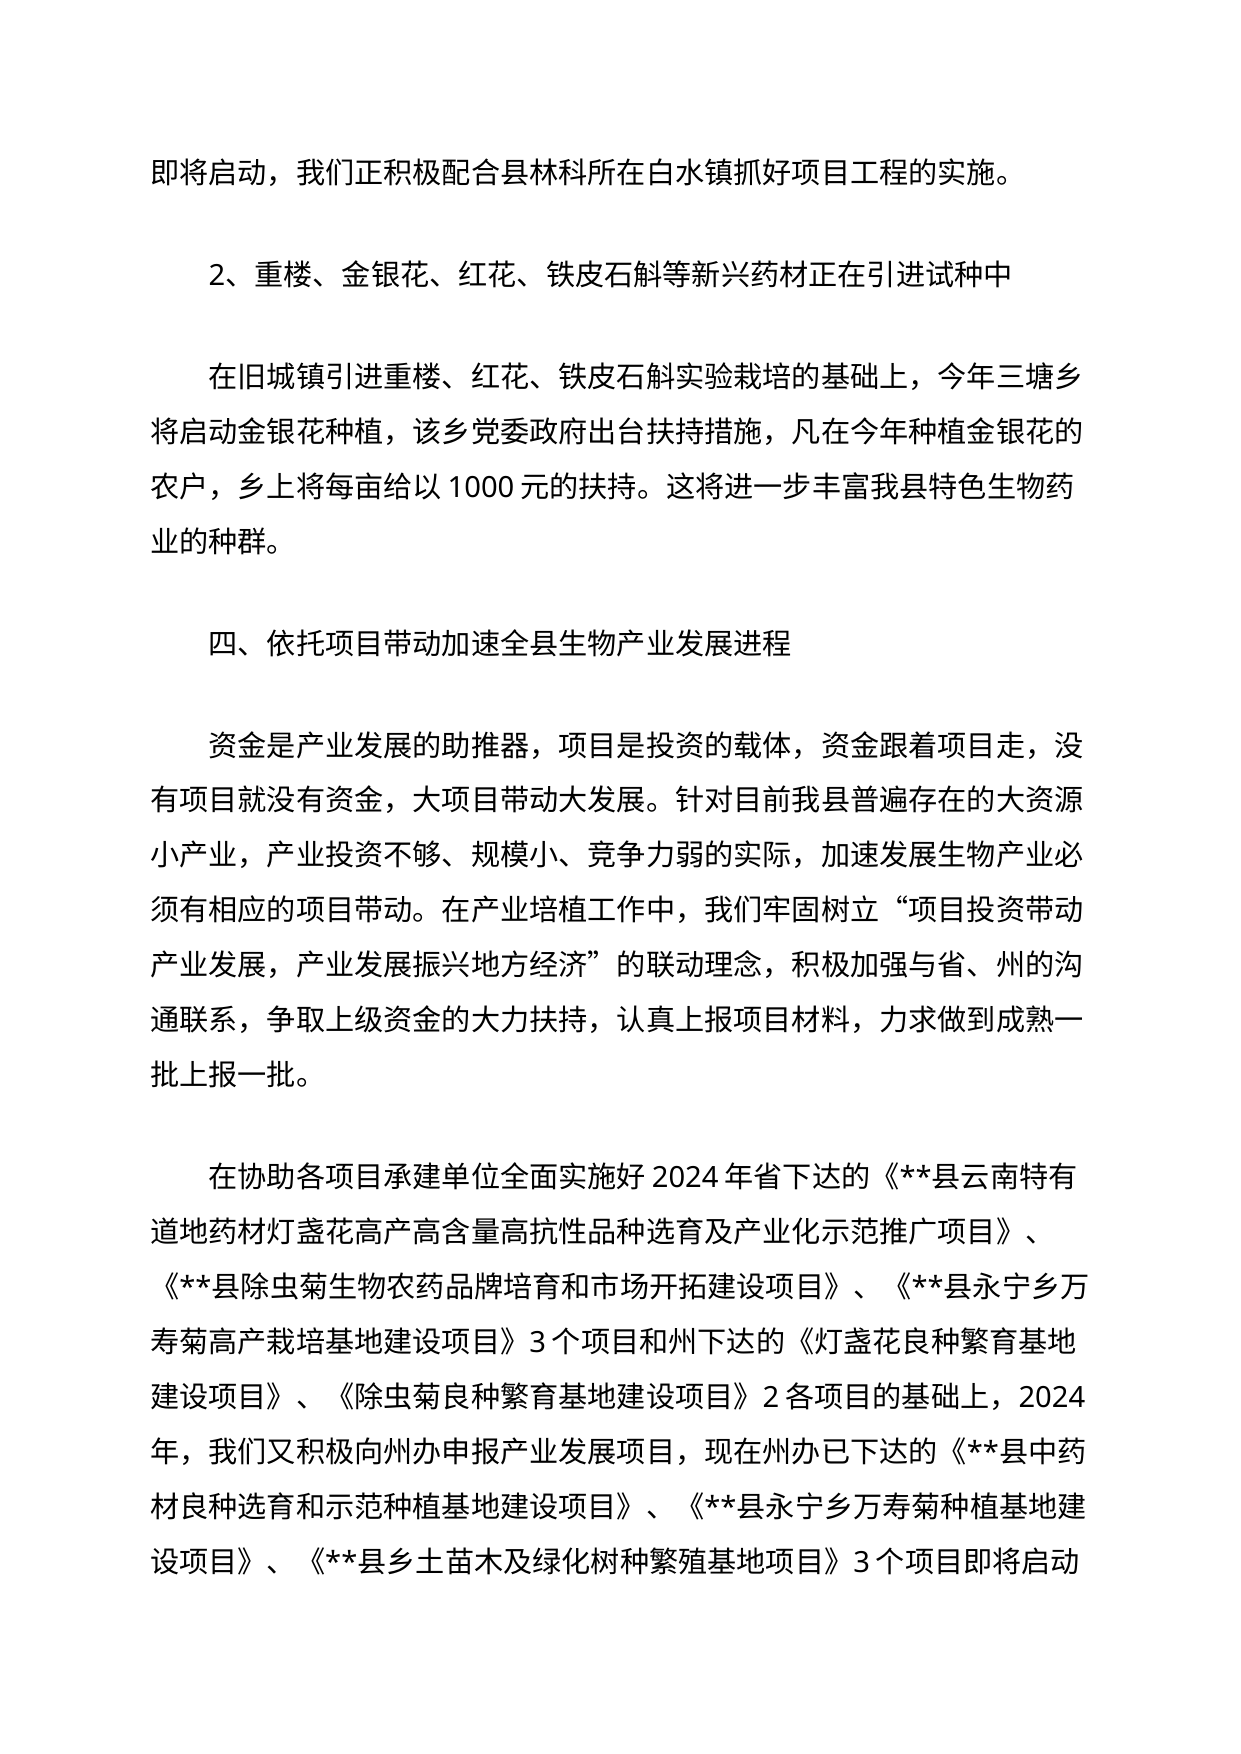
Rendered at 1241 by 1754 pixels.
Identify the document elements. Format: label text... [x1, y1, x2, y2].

text 资金是产业发展的助推器，项目是投资的载体，资金跟着项目走，没有项目就没有资金，大项目带动大发展。针对目前我县普遍存在的大资源小产业，产业投资不够、规模小、竞争力弱的实际，加速发展生物产业必须有相应的项目带动。在产业培植工作中，我们牢固树立“项目投资带动产业发展，产业发展振兴地方经济”的联动理念，积极加强与省、州的沟通联系，争取上级资金的大力扶持，认真上报项目材料，力求做到成熟一批上报一批。 [150, 722, 1090, 1094]
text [150, 1153, 1090, 1581]
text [150, 150, 1090, 192]
text 在旧城镇引进重楼、红花、铁皮石斛实验栽培的基础上，今年三塘乡将启动金银花种植，该乡党委政府出台扶持措施，凡在今年种植金银花的农户，乡上将每亩给以1000元的扶持。这将进一步丰富我县特色生物药业的种群。 [150, 354, 1090, 561]
text 四、依托项目带动加速全县生物产业发展进程 [150, 620, 1090, 663]
text 2、重楼、金银花、红花、铁皮石斛等新兴药材正在引进试种中 [150, 252, 1090, 294]
